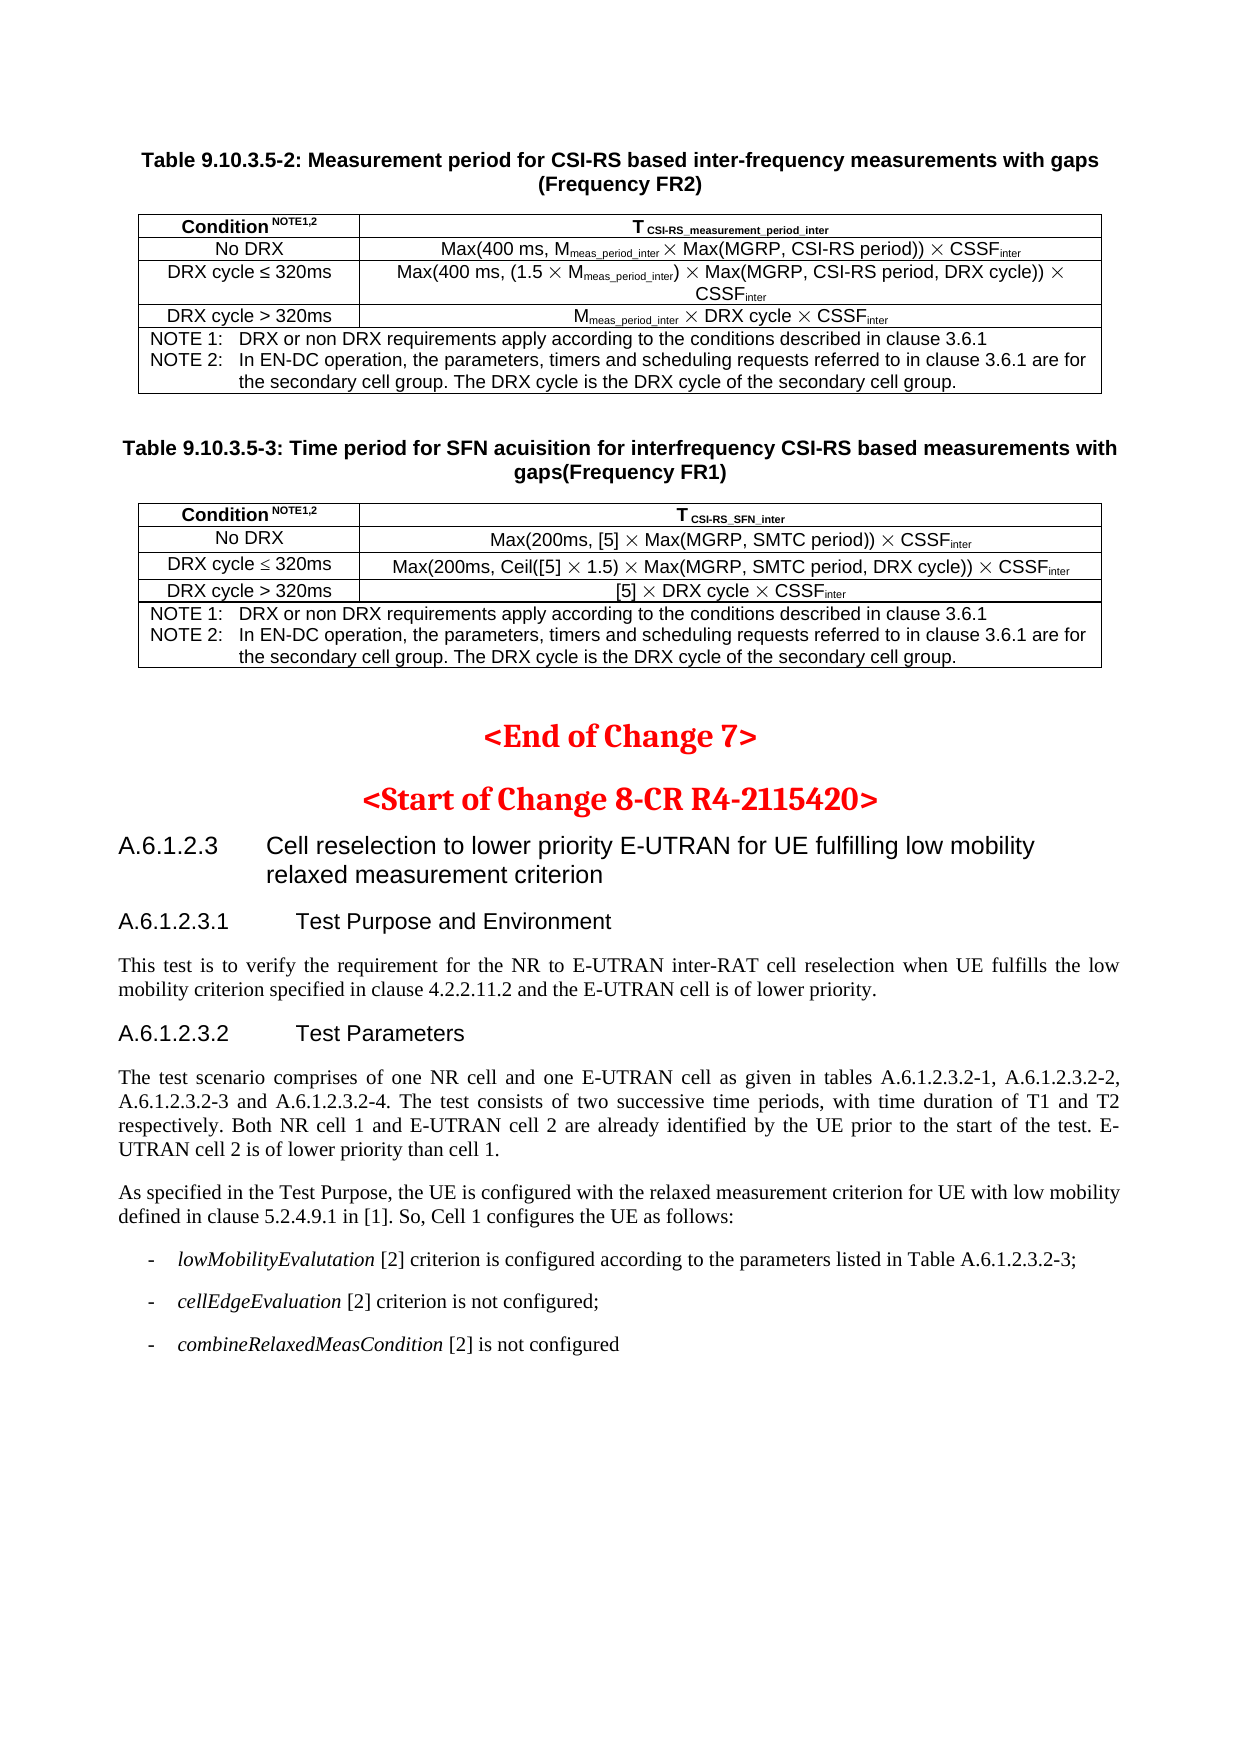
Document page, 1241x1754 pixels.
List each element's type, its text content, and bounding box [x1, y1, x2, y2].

text As specified in the Test Purpose, the UE is configured with the relaxed measurement criterion for UE with low mobility defined in clause 5.2.4.9.1 in [1]. So, Cell 1 configures the UE as follows: [118, 1180, 1122, 1228]
table_cell DRX cycle ≤ 320ms [139, 261, 359, 304]
table_cell Max(400 ms, Mmeas_period_inter Max(MGRP, CSI-RS period)) CSSFinter [360, 238, 1101, 260]
title <End of Change 7> [118, 717, 1122, 756]
subtitle A.6.1.2.3.2 Test Parameters [118, 1019, 1122, 1046]
table_header T CSI-RS_SFN_inter [360, 504, 1101, 526]
table_cell Max(200ms, Ceil([5] 1.5) Max(MGRP, SMTC period, DRX cycle)) CSSFinter [360, 553, 1101, 579]
text Table 9.10.3.5-2: Measurement period for CSI-RS based inter-frequency measurements with gaps (Frequency FR2) [118, 148, 1122, 196]
table_cell No DRX [139, 527, 359, 552]
table_cell DRX cycle > 320ms [139, 580, 359, 601]
table_header Condition NOTE1,2 [139, 215, 359, 237]
table_cell Max(200ms, [5] Max(MGRP, SMTC period)) CSSFinter [360, 527, 1101, 552]
table_cell [5] DRX cycle CSSFinter [360, 580, 1101, 601]
text - lowMobilityEvalutation [2] criterion is configured according to the parameters listed in Table A.6.1.2.3.2-3; [148, 1247, 1122, 1271]
text - cellEdgeEvaluation [2] criterion is not configured; [148, 1289, 1122, 1313]
subtitle A.6.1.2.3 Cell reselection to lower priority E-UTRAN for UE fulfilling low mobility relaxed measurement criterion [118, 831, 1122, 889]
text This test is to verify the requirement for the NR to E-UTRAN inter-RAT cell reselection when UE fulfills the low mobility criterion specified in clause 4.2.2.11.2 and the E-UTRAN cell is of lower priority. [118, 953, 1122, 1001]
subtitle A.6.1.2.3.1 Test Purpose and Environment [118, 908, 1122, 934]
table_cell DRX cycle ≤ 320ms [139, 553, 359, 579]
table_cell Mmeas_period_inter DRX cycle CSSFinter [360, 305, 1101, 327]
table_header T CSI-RS_measurement_period_inter [360, 215, 1101, 237]
table_cell Max(400 ms, (1.5 Mmeas_period_inter) Max(MGRP, CSI-RS period, DRX cycle)) CSSFinter [360, 261, 1101, 304]
text Table 9.10.3.5-3: Time period for SFN acuisition for interfrequency CSI-RS based measurements with gaps(Frequency FR1) [118, 436, 1122, 484]
table_cell No DRX [139, 238, 359, 260]
title <Start of Change 8-CR R4-2115420> [118, 781, 1122, 819]
text The test scenario comprises of one NR cell and one E-UTRAN cell as given in tables A.6.1.2.3.2-1, A.6.1.2.3.2-2, A.6.1.2.3.2-3 and A.6.1.2.3.2-4. The test consists of two successive time periods, with time duration of T1 and T2 respectively. Both NR cell 1 and E-UTRAN cell 2 are already identified by the UE prior to the start of the test. E-UTRAN cell 2 is of lower priority than cell 1. [118, 1065, 1122, 1161]
table_header Condition NOTE1,2 [139, 504, 359, 526]
table_cell DRX cycle > 320ms [139, 305, 359, 327]
text - combineRelaxedMeasCondition [2] is not configured [148, 1332, 1122, 1356]
